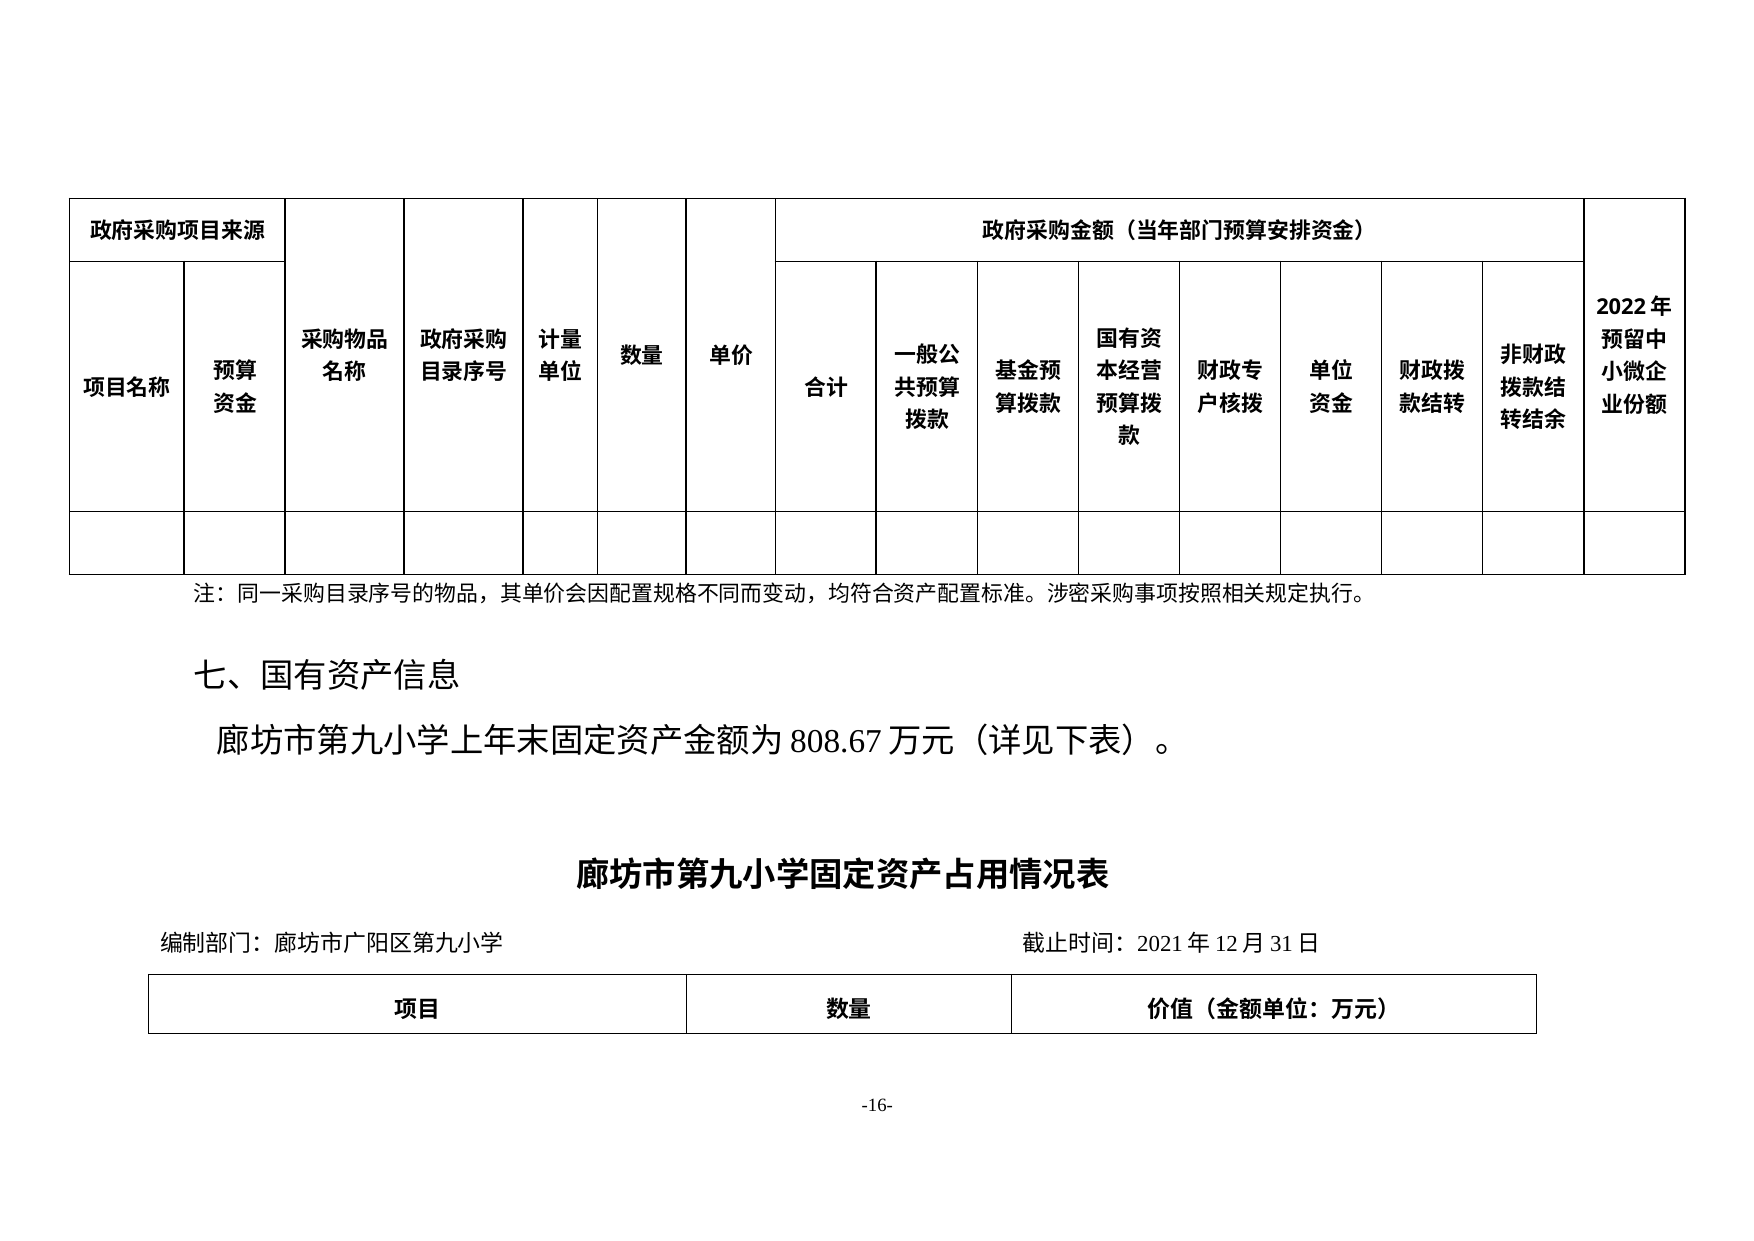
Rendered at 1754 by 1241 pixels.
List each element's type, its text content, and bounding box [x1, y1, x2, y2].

table_cell [286, 512, 403, 574]
table_cell [877, 512, 977, 574]
table_cell 项目名称 [70, 262, 183, 511]
table_cell [776, 512, 875, 574]
table_cell [70, 512, 183, 574]
table_cell [598, 512, 685, 574]
table_header 计量 单位 [524, 199, 597, 511]
table_cell 非财政 拨款结 转结余 [1483, 262, 1583, 511]
table_header 数量 [598, 199, 685, 511]
table_cell 价值（金额单位：万元） [1012, 975, 1536, 1033]
table_cell 一般公共预算拨款 [877, 262, 977, 511]
table_header 廊坊市第九小学固定资产占用情况表 [149, 835, 1536, 909]
table_cell 财政专户核拨 [1180, 262, 1280, 511]
table_cell 数量 [687, 975, 1011, 1033]
table_header 2022年 预留中 小微企 业份额 [1585, 199, 1684, 511]
table_cell 项目 [149, 975, 686, 1033]
table_cell [524, 512, 597, 574]
table_cell 财政拨 款结转 [1382, 262, 1482, 511]
table_header 政府采购金额（当年部门预算安排资金） [776, 199, 1583, 261]
table_header 政府采购项目来源 [70, 199, 284, 261]
table_cell 编制部门：廊坊市广阳区第九小学 [149, 909, 1011, 974]
table_header 采购物品名称 [286, 199, 403, 511]
table_cell 基金预算拨款 [978, 262, 1078, 511]
table_cell 截止时间：2021年12月31日 [1011, 909, 1536, 974]
table_cell [1483, 512, 1583, 574]
table_cell [1382, 512, 1482, 574]
table_header 单价 [687, 199, 775, 511]
table_cell [1079, 512, 1179, 574]
table_cell [405, 512, 522, 574]
table_cell 预算 资金 [185, 262, 284, 511]
text 七、国有资产信息 [150, 640, 1604, 705]
text 廊坊市第九小学上年末固定资产金额为808.67万元（详见下表）。 [150, 705, 1604, 770]
table_cell 单位 资金 [1281, 262, 1381, 511]
table_cell 合计 [776, 262, 875, 511]
table_cell [978, 512, 1078, 574]
table_cell [687, 512, 775, 574]
table_cell [1585, 512, 1684, 574]
table_cell 国有资本经营预算拨款 [1079, 262, 1179, 511]
table_cell [1281, 512, 1381, 574]
table_cell [185, 512, 284, 574]
table_header 政府采购目录序号 [405, 199, 522, 511]
table_cell [1180, 512, 1280, 574]
text 注：同一采购目录序号的物品，其单价会因配置规格不同而变动，均符合资产配置标准。涉密采购事项按照相关规定执行。 [150, 575, 1604, 608]
